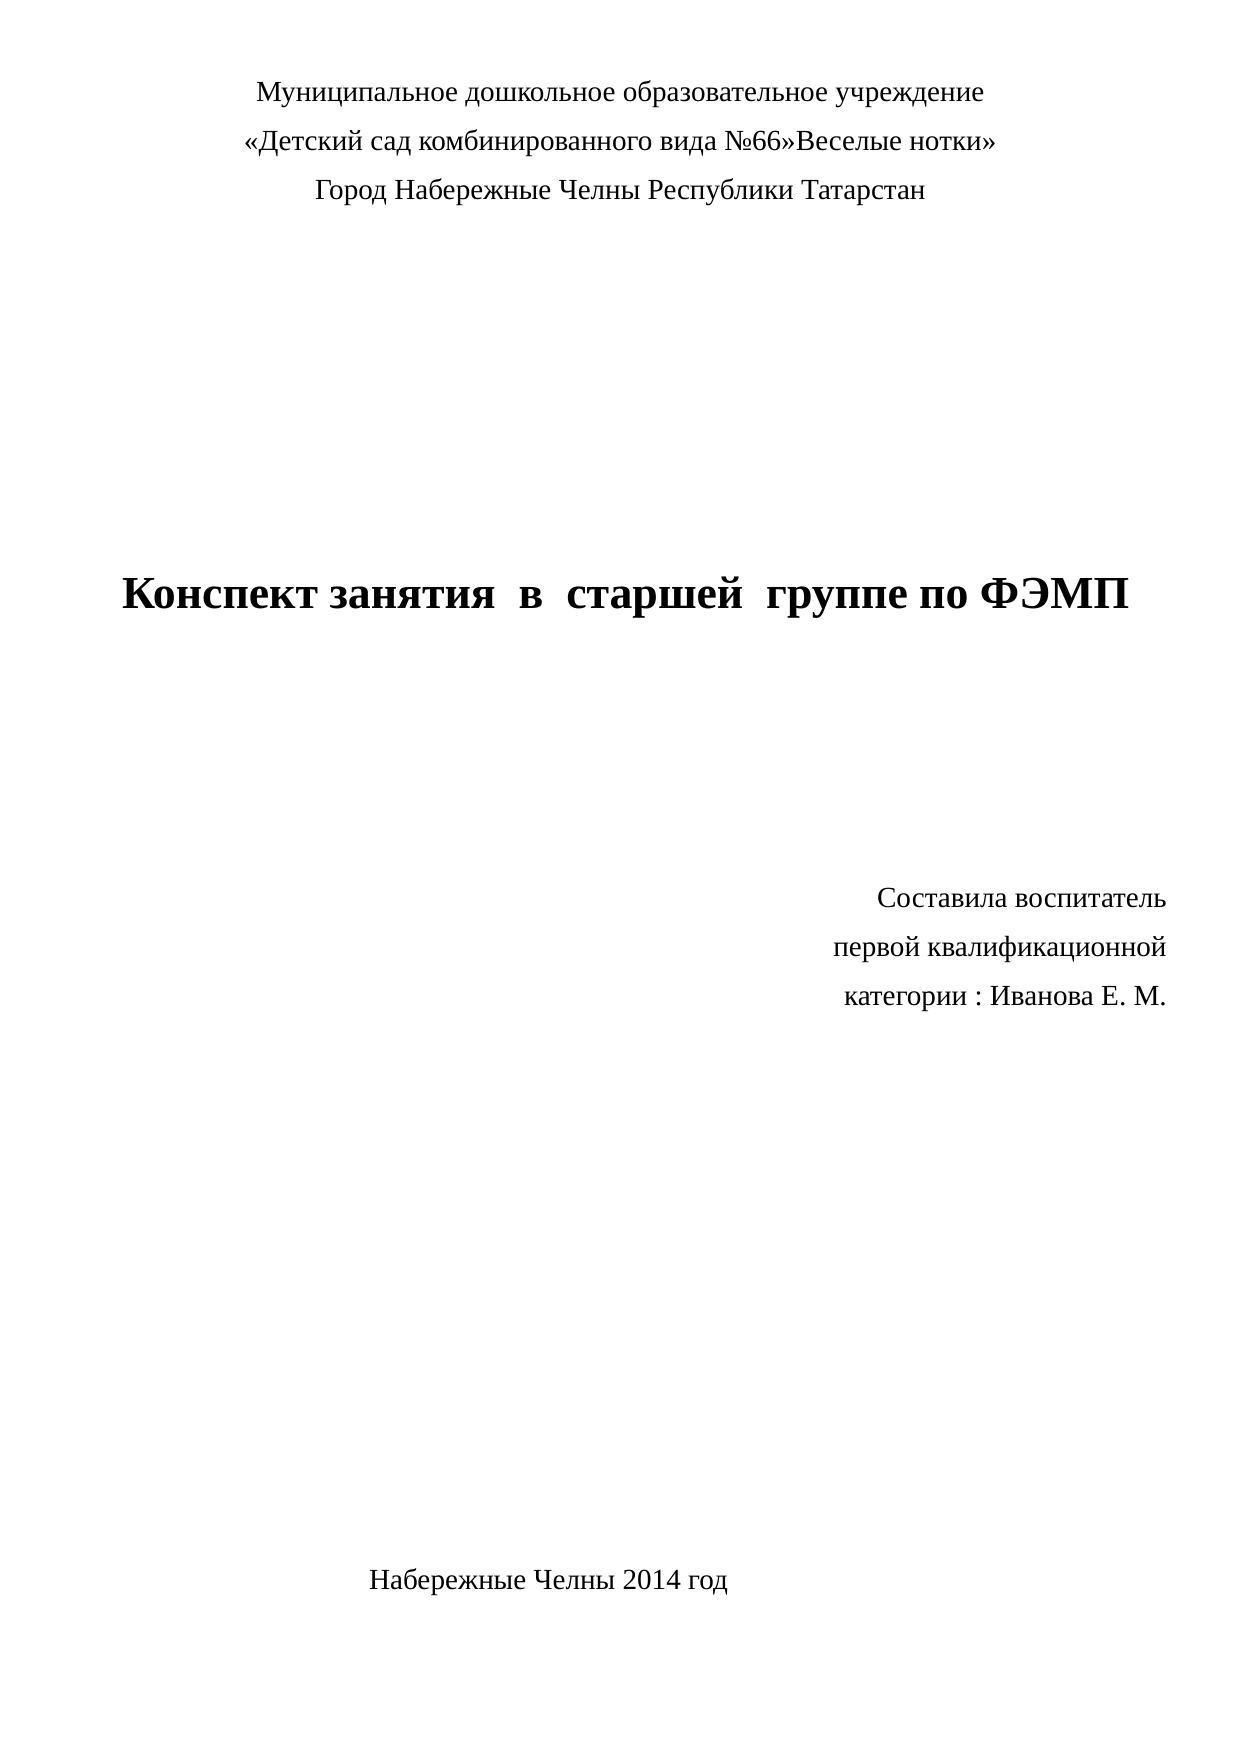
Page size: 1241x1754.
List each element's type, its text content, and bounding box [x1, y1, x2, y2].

text Набережные Челны 2014 год [295, 1562, 1167, 1596]
text Конспект занятия в старшей группе по ФЭМП [74, 566, 1167, 618]
text «Детский сад комбинированного вида №66»Веселые нотки» [74, 123, 1167, 157]
text Составила воспитатель [74, 880, 1167, 913]
text Муниципальное дошкольное образовательное учреждение [74, 74, 1167, 107]
text категории : Иванова Е. М. [74, 978, 1167, 1012]
text первой квалификационной [74, 929, 1167, 962]
text Город Набережные Челны Республики Татарстан [74, 172, 1167, 206]
